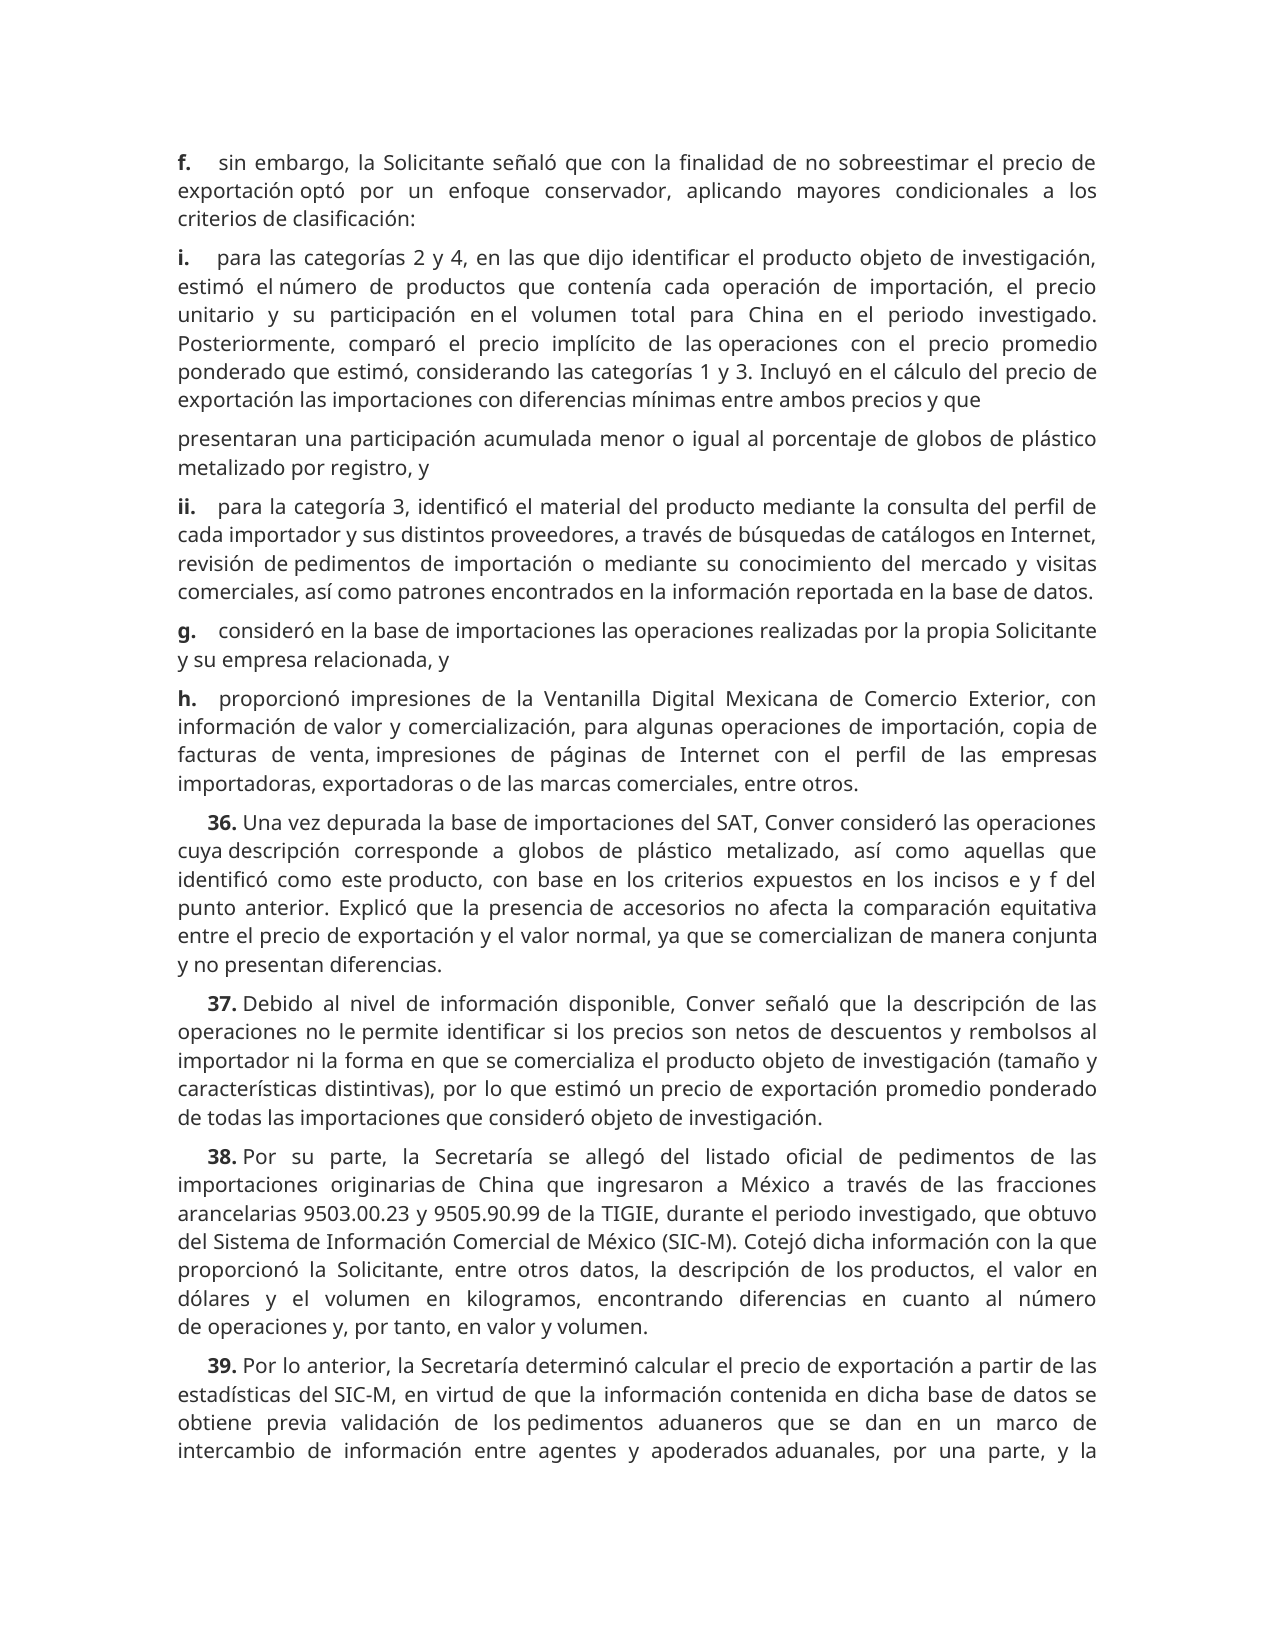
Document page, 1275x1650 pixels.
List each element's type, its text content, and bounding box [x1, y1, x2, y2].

text 36. Una vez depurada la base de importaciones del SAT, Conver consideró las operaciones cuya descripción corresponde a globos de plástico metalizado, así como aquellas que identificó como este producto, con base en los criterios expuestos en los incisos e y f del punto anterior. Explicó que la presencia de accesorios no afecta la comparación equitativa entre el precio de exportación y el valor normal, ya que se comercializan de manera conjunta y no presentan diferencias. [177, 808, 1098, 978]
text 37. Debido al nivel de información disponible, Conver señaló que la descripción de las operaciones no le permite identificar si los precios son netos de descuentos y rembolsos al importador ni la forma en que se comercializa el producto objeto de investigación (tamaño y características distintivas), por lo que estimó un precio de exportación promedio ponderado de todas las importaciones que consideró objeto de investigación. [177, 989, 1098, 1131]
text h. proporcionó impresiones de la Ventanilla Digital Mexicana de Comercio Exterior, con información de valor y comercialización, para algunas operaciones de importación, copia de facturas de venta, impresiones de páginas de Internet con el perfil de las empresas importadoras, exportadoras o de las marcas comerciales, entre otros. [177, 684, 1098, 797]
text presentaran una participación acumulada menor o igual al porcentaje de globos de plástico metalizado por registro, y [177, 424, 1098, 481]
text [177, 1351, 1098, 1465]
text i. para las categorías 2 y 4, en las que dijo identificar el producto objeto de investigación, estimó el número de productos que contenía cada operación de importación, el precio unitario y su participación en el volumen total para China en el periodo investigado. Posteriormente, comparó el precio implícito de las operaciones con el precio promedio ponderado que estimó, considerando las categorías 1 y 3. Incluyó en el cálculo del precio de exportación las importaciones con diferencias mínimas entre ambos precios y que [177, 243, 1098, 414]
text f. sin embargo, la Solicitante señaló que con la finalidad de no sobreestimar el precio de exportación optó por un enfoque conservador, aplicando mayores condicionales a los criterios de clasificación: [177, 148, 1098, 233]
text 38. Por su parte, la Secretaría se allegó del listado oficial de pedimentos de las importaciones originarias de China que ingresaron a México a través de las fracciones arancelarias 9503.00.23 y 9505.90.99 de la TIGIE, durante el periodo investigado, que obtuvo del Sistema de Información Comercial de México (SIC-M). Cotejó dicha información con la que proporcionó la Solicitante, entre otros datos, la descripción de los productos, el valor en dólares y el volumen en kilogramos, encontrando diferencias en cuanto al número de operaciones y, por tanto, en valor y volumen. [177, 1142, 1098, 1341]
text ii. para la categoría 3, identificó el material del producto mediante la consulta del perfil de cada importador y sus distintos proveedores, a través de búsquedas de catálogos en Internet, revisión de pedimentos de importación o mediante su conocimiento del mercado y visitas comerciales, así como patrones encontrados en la información reportada en la base de datos. [177, 492, 1098, 606]
text g. consideró en la base de importaciones las operaciones realizadas por la propia Solicitante y su empresa relacionada, y [177, 616, 1098, 673]
